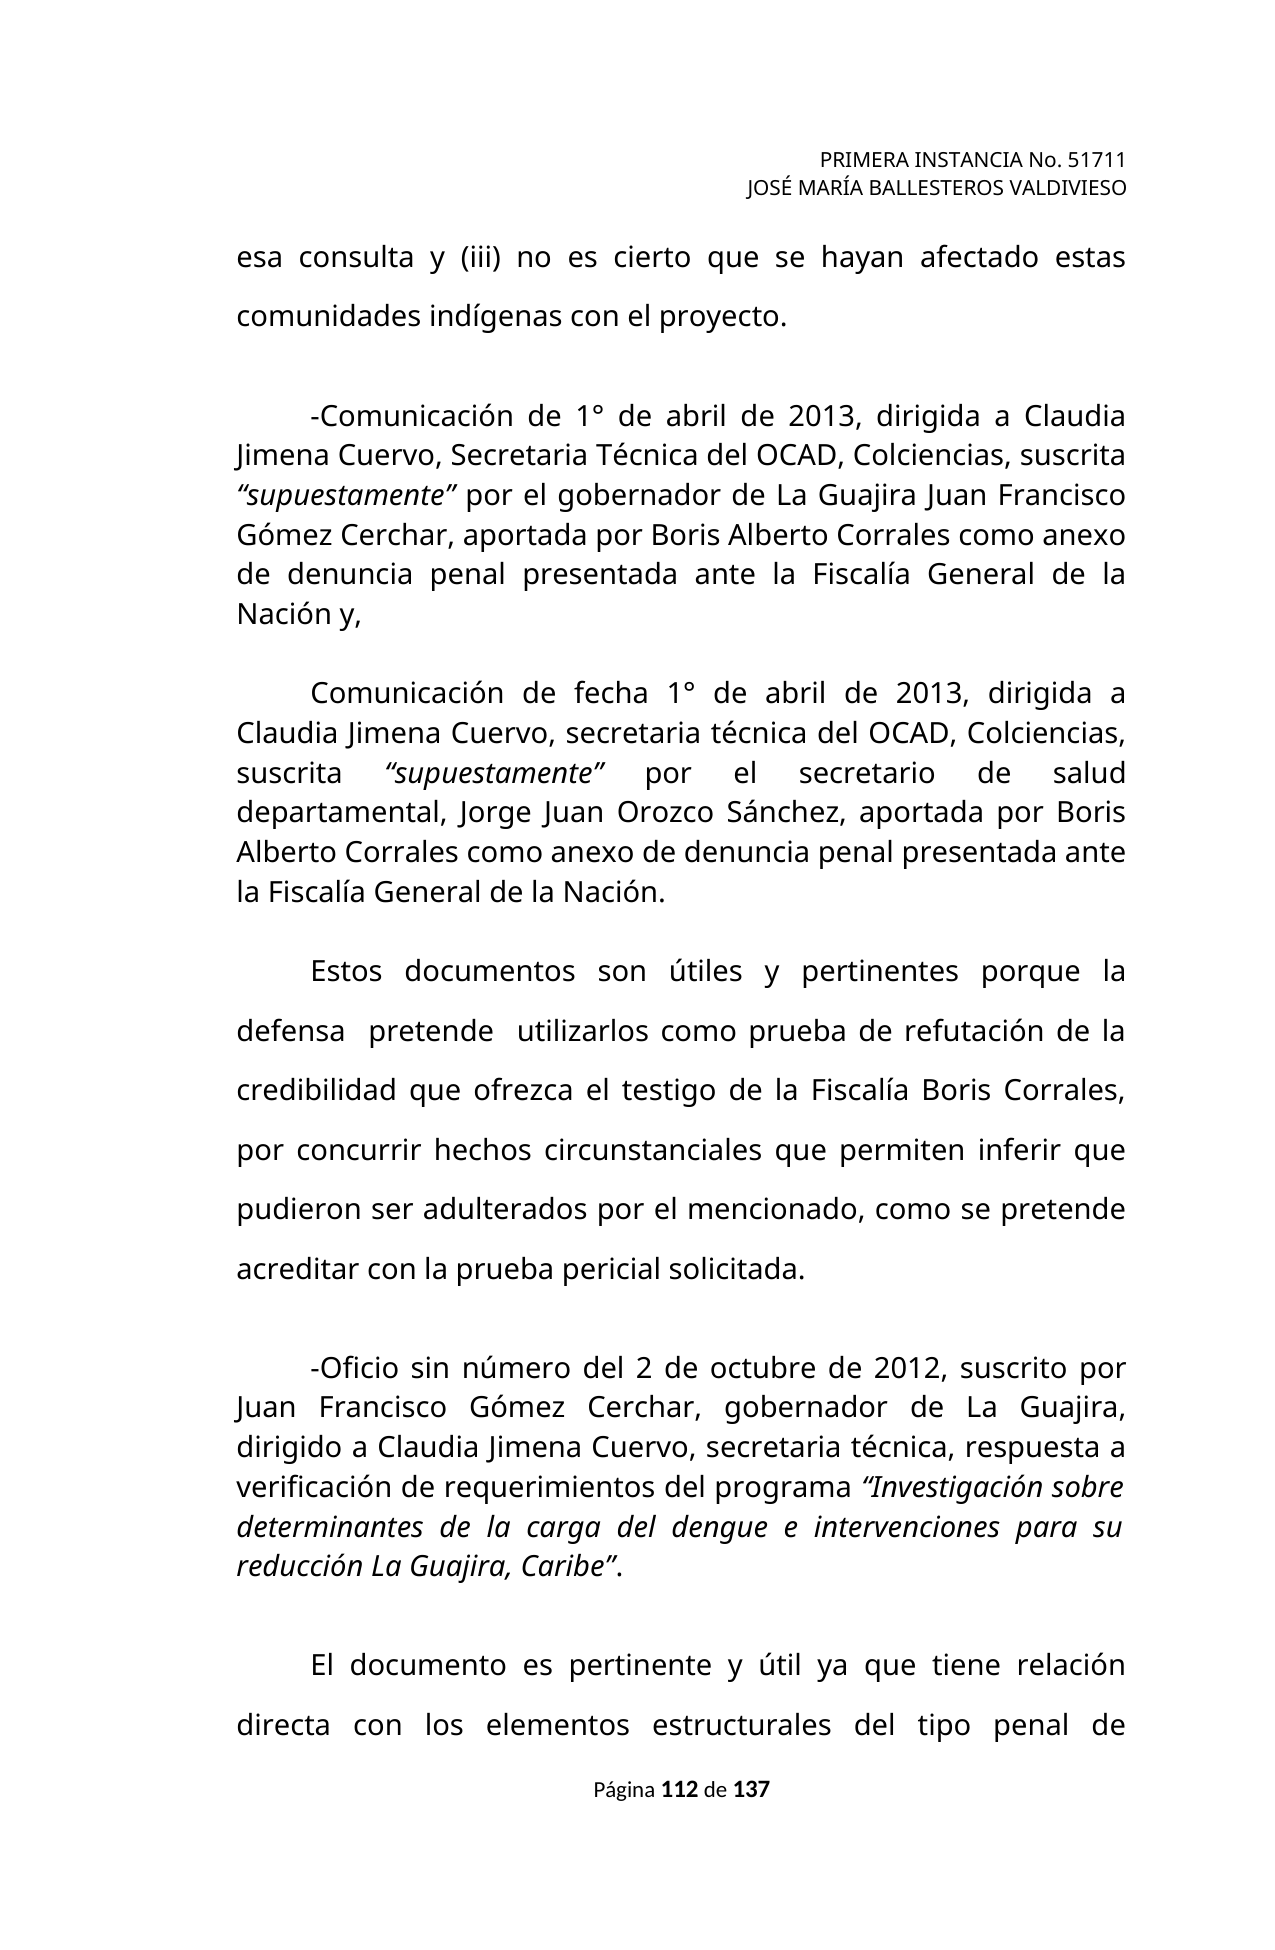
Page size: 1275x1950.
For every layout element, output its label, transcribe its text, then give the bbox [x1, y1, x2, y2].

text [236, 1645, 1127, 1744]
text Comunicación de fecha 1° de abril de 2013, dirigida a Claudia Jimena Cuervo, secretaria técnica del OCAD, Colciencias, suscrita “supuestamente” por el secretario de salud departamental, Jorge Juan Orozco Sánchez, aportada por Boris Alberto Corrales como anexo de denuncia penal presentada ante la Fiscalía General de la Nación. [236, 673, 1127, 911]
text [236, 236, 1127, 335]
text -Comunicación de 1° de abril de 2013, dirigida a Claudia Jimena Cuervo, Secretaria Técnica del OCAD, Colciencias, suscrita “supuestamente” por el gobernador de La Guajira Juan Francisco Gómez Cerchar, aportada por Boris Alberto Corrales como anexo de denuncia penal presentada ante la Fiscalía General de la Nación y, [236, 395, 1127, 633]
text -Oficio sin número del 2 de octubre de 2012, suscrito por Juan Francisco Gómez Cerchar, gobernador de La Guajira, dirigido a Claudia Jimena Cuervo, secretaria técnica, respuesta a verificación de requerimientos del programa “Investigación sobre determinantes de la carga del dengue e intervenciones para su reducción La Guajira, Caribe”. [236, 1347, 1127, 1585]
text Estos documentos son útiles y pertinentes porque la defensa pretende utilizarlos como prueba de refutación de la credibilidad que ofrezca el testigo de la Fiscalía Boris Corrales, por concurrir hechos circunstanciales que permiten inferir que pudieron ser adulterados por el mencionado, como se pretende acreditar con la prueba pericial solicitada. [236, 951, 1127, 1288]
